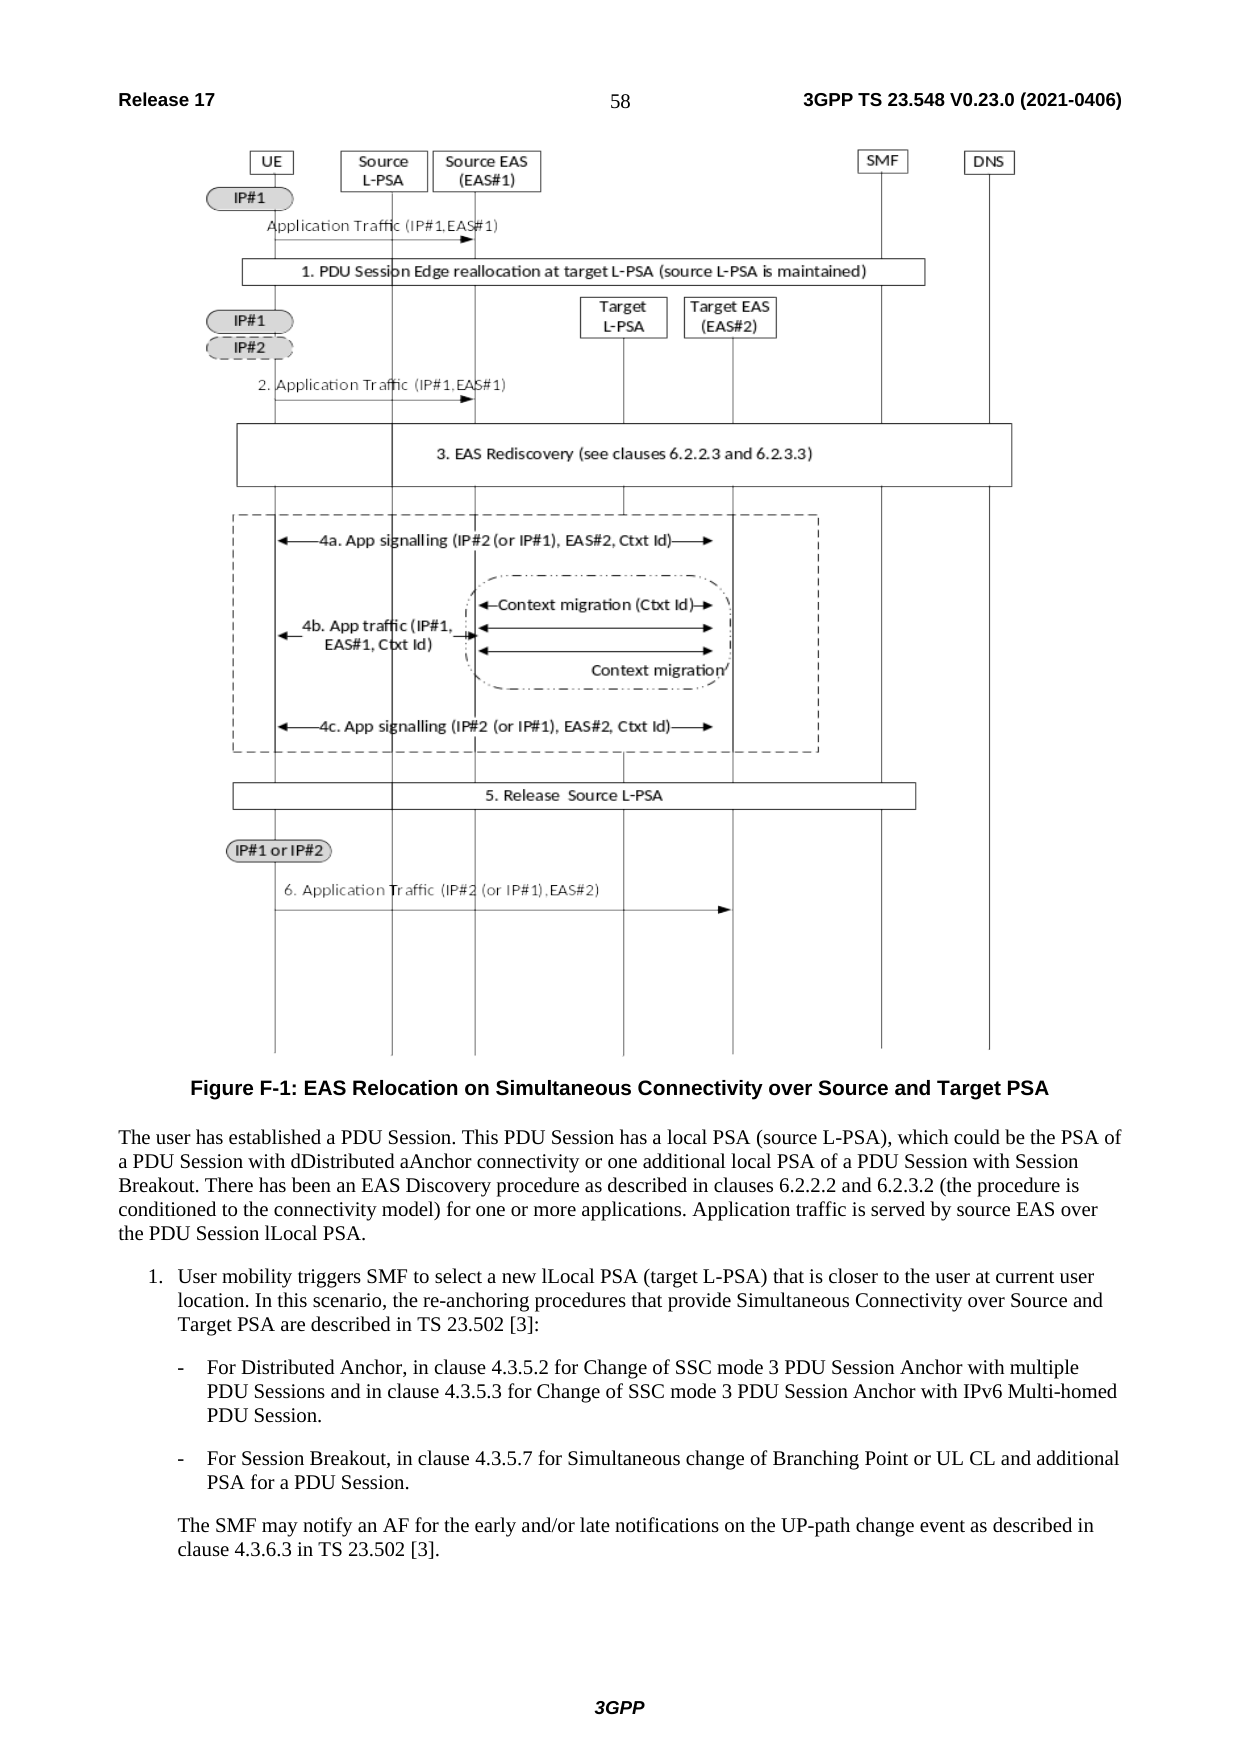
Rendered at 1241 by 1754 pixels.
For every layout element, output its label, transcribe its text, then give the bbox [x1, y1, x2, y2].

text 1. User mobility triggers SMF to select a new ocal PSA (target L-PSA) that is closer to current user location. In this scenario, the re-anchoring procedures that provide Simultaneous Connectivity over Source and Target PSA are described in TS 23.502 [3]: [148, 1264, 1122, 1336]
text The user has established a PDU Session. This PDU Session has a local PSA (source L-PSA), which could be the PSA of a PDU Session with istributed nchor connectivity or one additional local PSA of a PDU Session with Session Breakout. There has been a EAS Discovery procedure as described in clauses 6.2.2.2 and 6.2.3.2 (the procedure is conditioned to the connectivity model) for one or more applications. Application traffic is served by source EAS over the ocal PSA. [118, 1125, 1122, 1245]
text - For Session Breakout, in clause 4.3.5.7 for Simultaneous change of Branching Point or UL CL and additional PSA for a PDU Session. [177, 1446, 1122, 1494]
text Figure F-1: EAS Relocation on Simultaneous Connectivity over Source and Target PSA [118, 1076, 1122, 1100]
text - For Distributed Anchor, in clause 4.3.5.2 for Change of SSC mode 3 PDU Session Anchor with multiple PDU Sessions and in clause 4.3.5.3 for Change of SSC mode 3 PDU Session Anchor with IPv6 Multi-homed PDU Session. [177, 1355, 1122, 1427]
